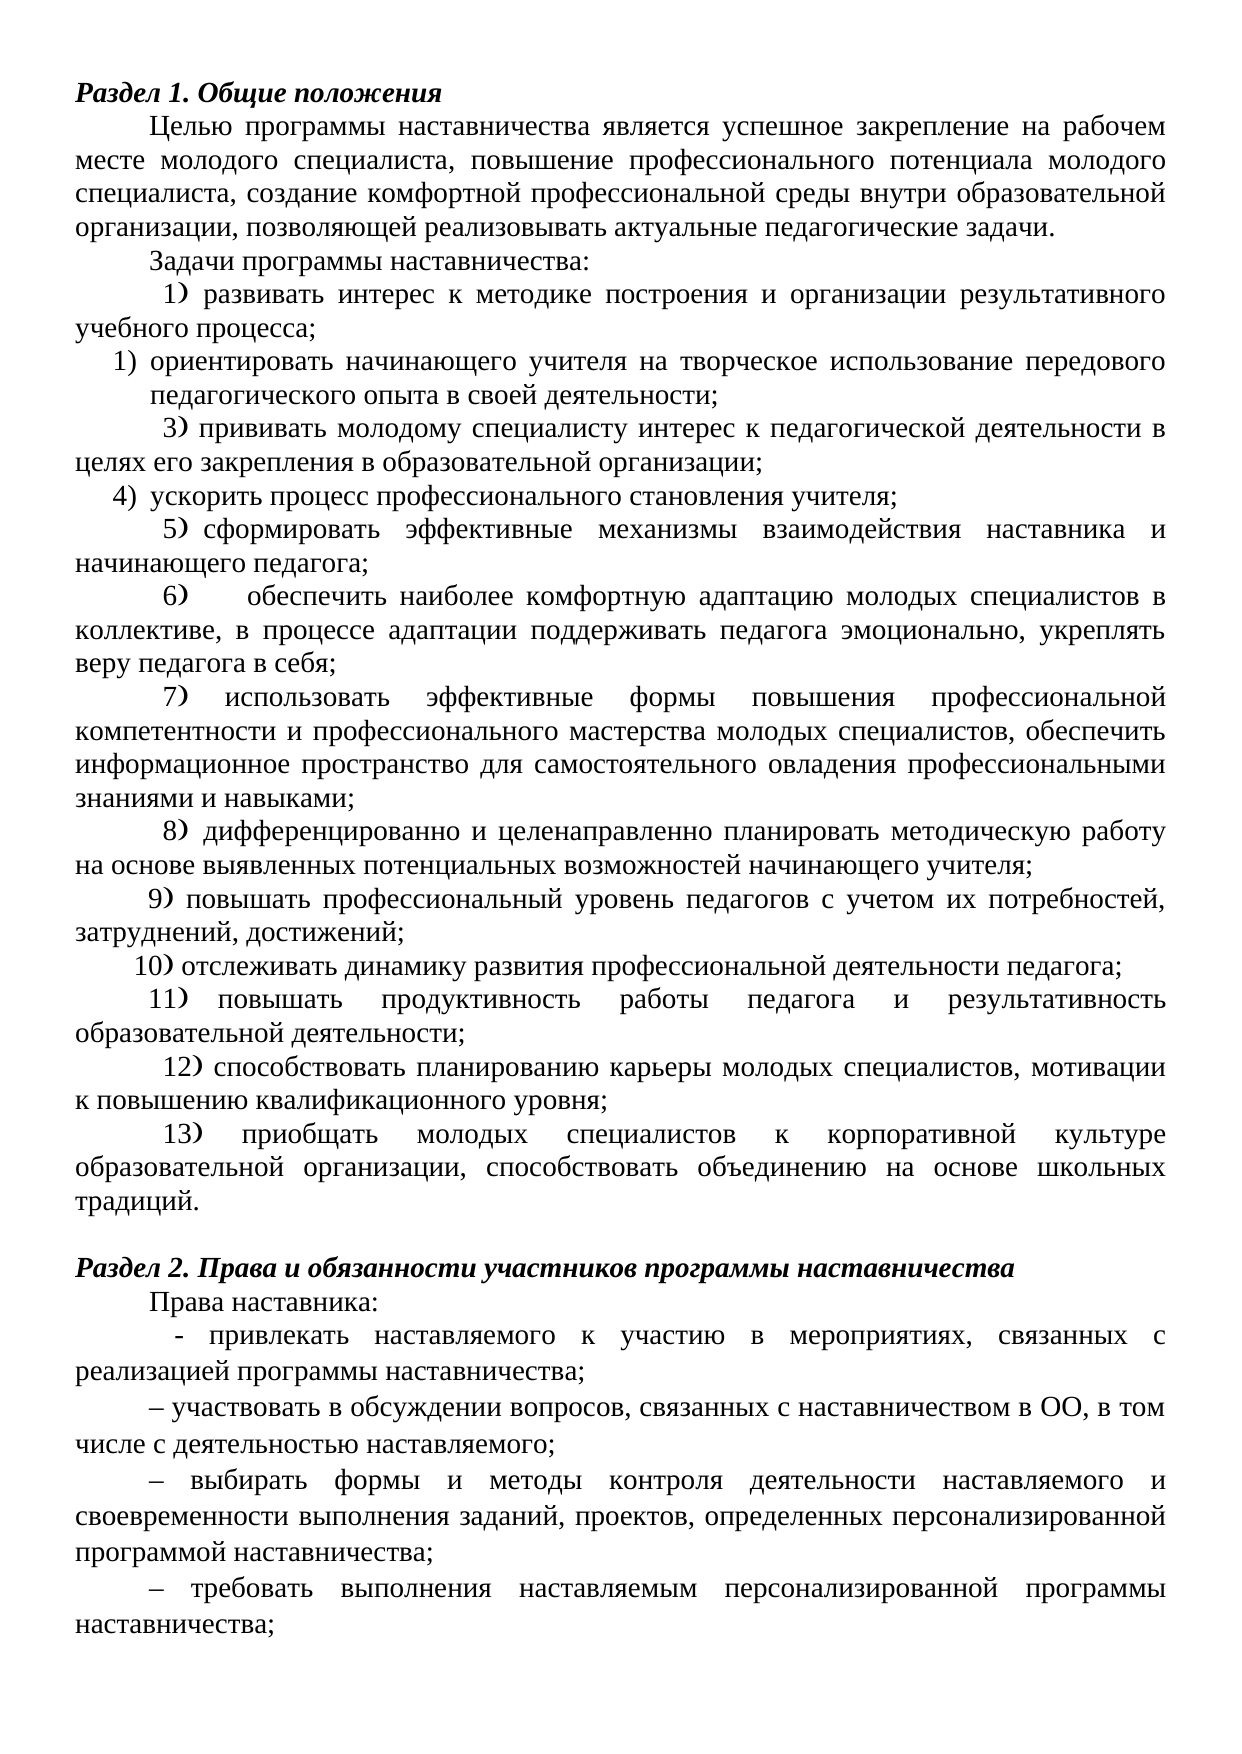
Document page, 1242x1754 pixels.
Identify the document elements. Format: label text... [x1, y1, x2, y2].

list ориентировать начинающего учителя на творческое использование передового педагогического опыта в своей деятельности; [112, 343, 1167, 411]
text  отслеживать динамику развития профессиональной деятельности педагога; [75, 948, 1167, 982]
text  способствовать планированию карьеры молодых специалистов, мотивации к повышению квалификационного уровня; [75, 1049, 1167, 1116]
text  прививать молодому специалисту интерес к педагогической деятельности в целях его закрепления в образовательной организации; [75, 411, 1167, 478]
text развивать интерес к методике построения и организации результативного учебного процесса; [75, 276, 1167, 343]
text  приобщать молодых специалистов к корпоративной культуре образовательной организации, способствовать объединению на основе школьных традиций. [75, 1116, 1167, 1217]
text сформировать эффективные механизмы взаимодействия наставника и начинающего педагога; [75, 511, 1167, 578]
text – выбирать формы и методы контроля деятельности наставляемого и своевременности выполнения заданий, проектов, определенных персонализированной программой наставничества; [75, 1462, 1167, 1568]
list ускорить процесс профессионального становления учителя; [112, 478, 1167, 511]
text Целью программы наставничества является успешное закрепление на рабочем месте молодого специалиста, повышение профессионального потенциала молодого специалиста, создание комфортной профессиональной среды внутри образовательной организации, позволяющей реализовывать актуальные педагогические задачи. [75, 108, 1167, 243]
text - привлекать наставляемого к участию в мероприятиях, связанных с реализацией программы наставничества; [75, 1317, 1167, 1387]
text Раздел 1. Общие положения [75, 75, 1167, 108]
text – участвовать в обсуждении вопросов, связанных с наставничеством в ОО, в том числе с деятельностью наставляемого; [75, 1389, 1167, 1459]
text Раздел 2. Права и обязанности участников программы наставничества [75, 1250, 1167, 1284]
text – требовать выполнения наставляемым персонализированной программы наставничества; [75, 1570, 1167, 1640]
text обеспечить наиболее комфортную адаптацию молодых специалистов в коллективе, в процессе адаптации поддерживать педагога эмоционально, укреплять веру педагога в себя;  [75, 578, 1167, 679]
text дифференцированно и целенаправленно планировать методическую работу на основе выявленных потенциальных возможностей начинающего учителя; [75, 813, 1167, 881]
text Права наставника: [75, 1284, 1167, 1317]
text Задачи программы наставничества: [75, 243, 1167, 276]
text повышать продуктивность работы педагога и результативность образовательной деятельности; [75, 982, 1167, 1049]
text  повышать профессиональный уровень педагогов с учетом их потребностей, затруднений, достижений; [75, 881, 1167, 948]
text  использовать эффективные формы повышения профессиональной компетентности и профессионального мастерства молодых специалистов, обеспечить информационное пространство для самостоятельного овладения профессиональными знаниями и навыками; [75, 679, 1167, 813]
